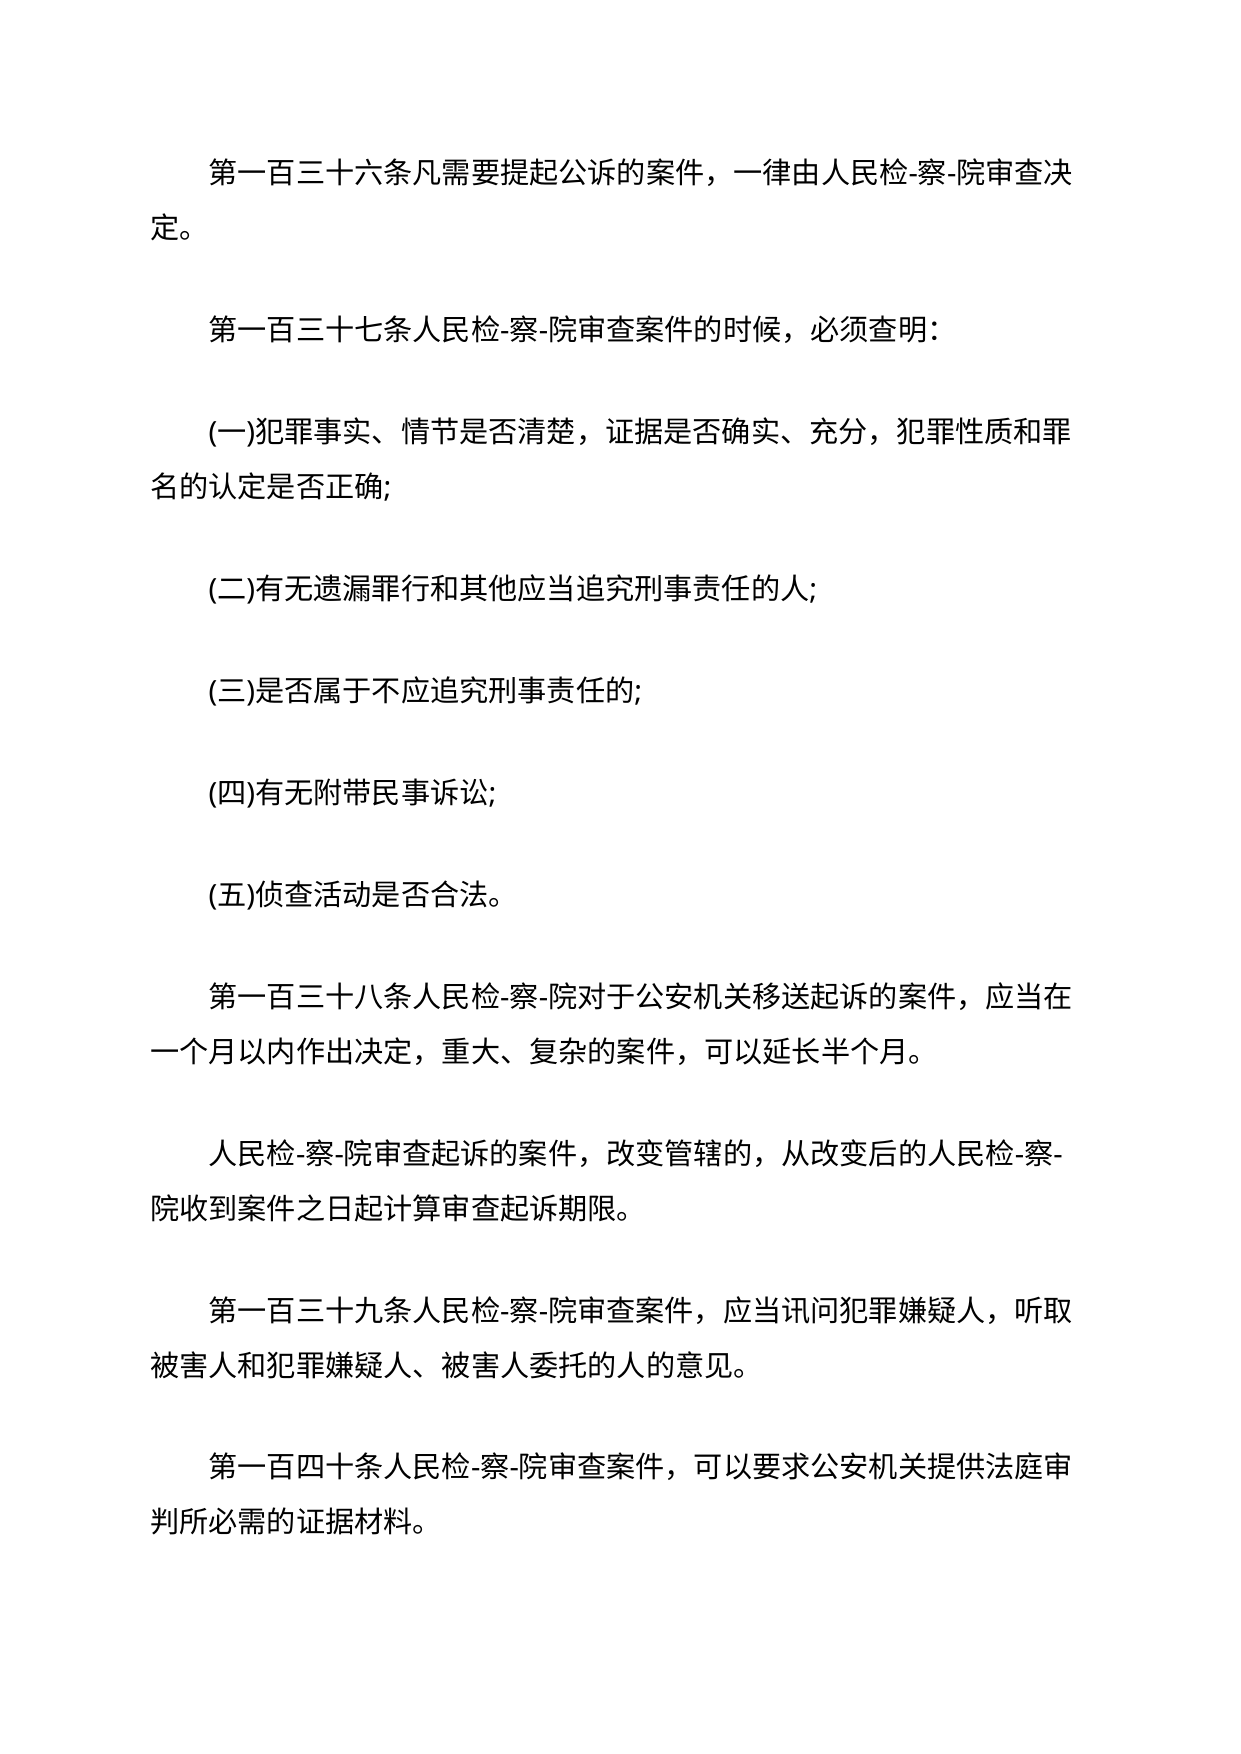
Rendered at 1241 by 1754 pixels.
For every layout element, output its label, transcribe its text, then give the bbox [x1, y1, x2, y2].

text (二)有无遗漏罪行和其他应当追究刑事责任的人; [150, 566, 1090, 608]
text (一)犯罪事实、情节是否清楚，证据是否确实、充分，犯罪性质和罪名的认定是否正确; [150, 409, 1090, 506]
text 第一百三十八条人民检-察-院对于公安机关移送起诉的案件，应当在一个月以内作出决定，重大、复杂的案件，可以延长半个月。 [150, 974, 1090, 1071]
text 人民检-察-院审查起诉的案件，改变管辖的，从改变后的人民检-察-院收到案件之日起计算审查起诉期限。 [150, 1130, 1090, 1228]
text 第一百三十六条凡需要提起公诉的案件，一律由人民检-察-院审查决定。 [150, 150, 1090, 247]
text (三)是否属于不应追究刑事责任的; [150, 668, 1090, 710]
text 第一百三十七条人民检-察-院审查案件的时候，必须查明： [150, 307, 1090, 349]
text 第一百三十九条人民检-察-院审查案件，应当讯问犯罪嫌疑人，听取被害人和犯罪嫌疑人、被害人委托的人的意见。 [150, 1287, 1090, 1384]
text (四)有无附带民事诉讼; [150, 770, 1090, 812]
text 第一百四十条人民检-察-院审查案件，可以要求公安机关提供法庭审判所必需的证据材料。 [150, 1444, 1090, 1541]
text (五)侦查活动是否合法。 [150, 872, 1090, 914]
